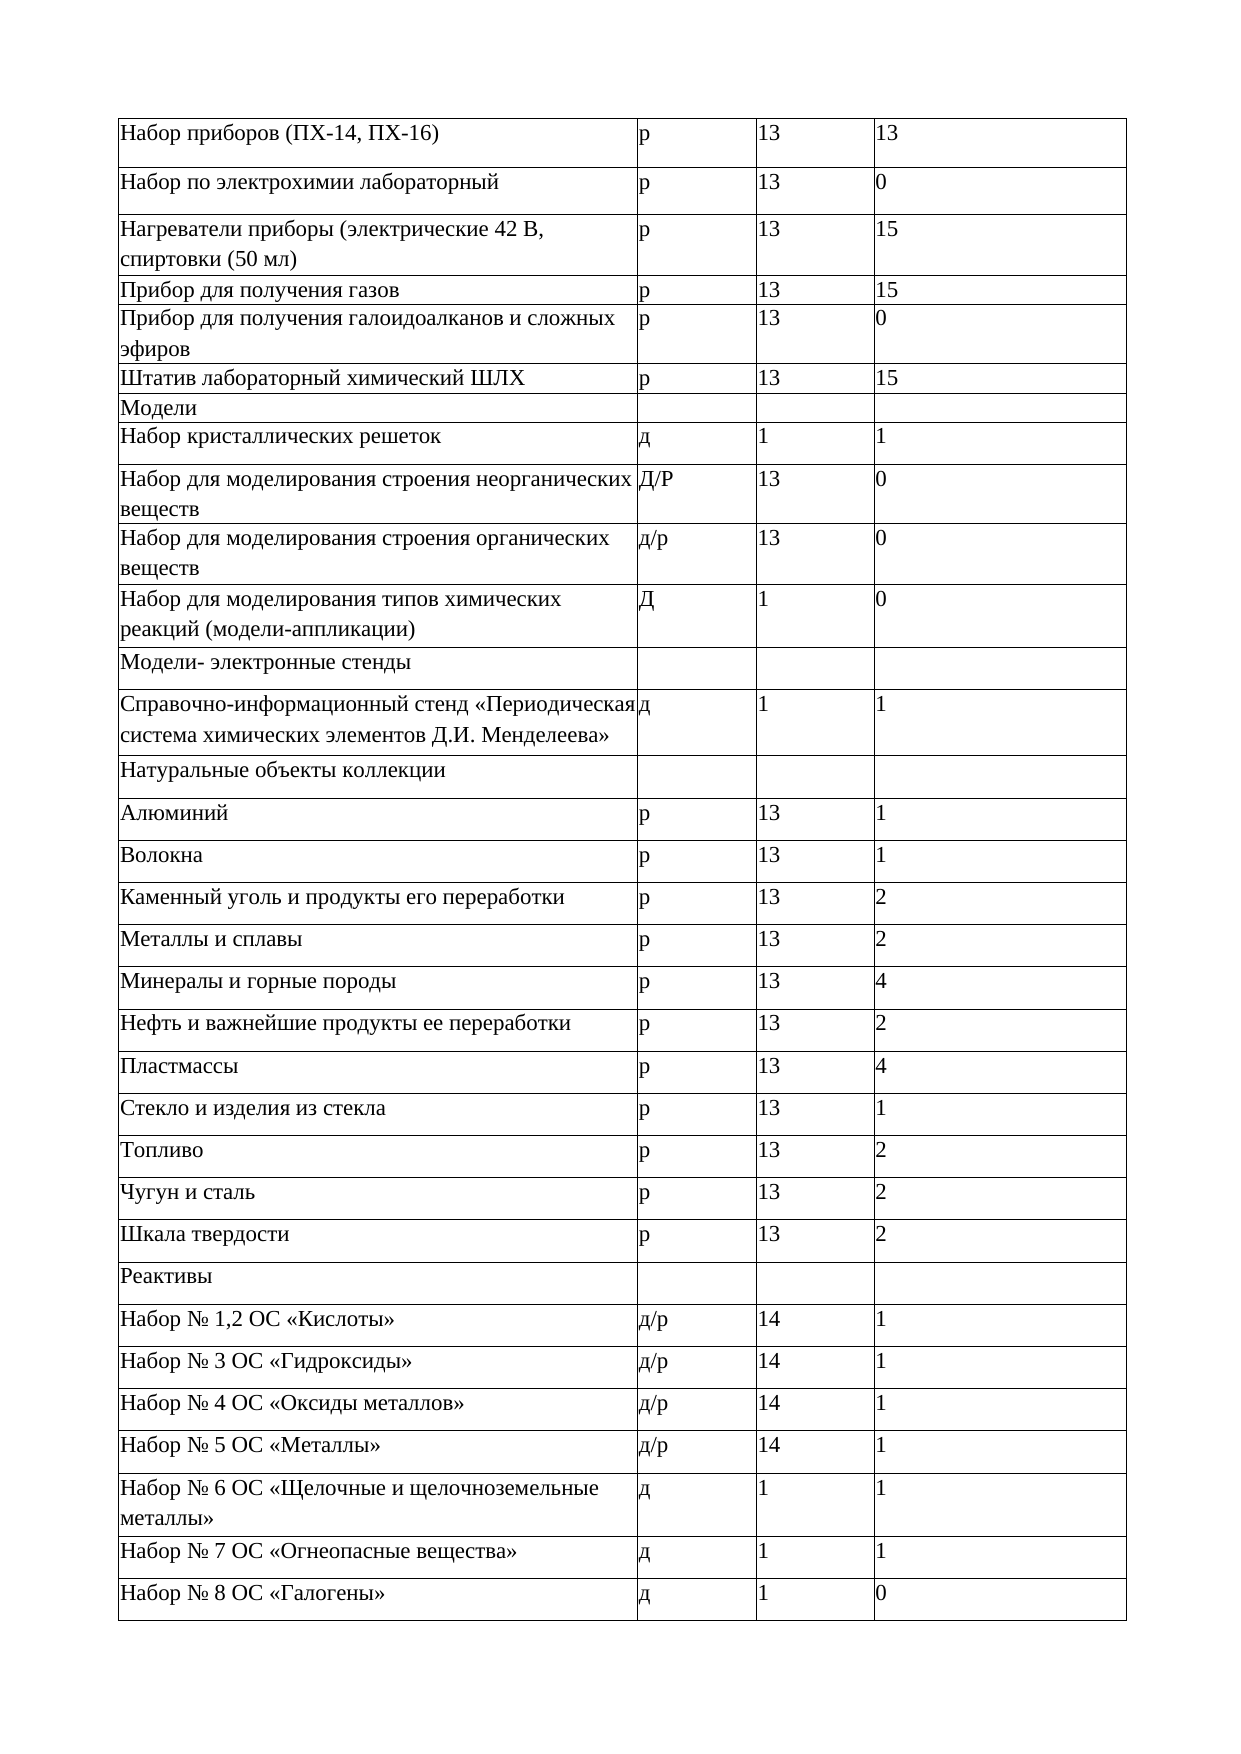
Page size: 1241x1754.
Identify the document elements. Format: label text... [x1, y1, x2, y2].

table_cell 1 [757, 1537, 874, 1578]
table_cell р [638, 1052, 756, 1093]
table_cell Стекло и изделия из стекла [119, 1094, 637, 1135]
table_cell Пластмассы [119, 1052, 637, 1093]
table_cell 1 [875, 799, 1126, 840]
table_cell 13 [757, 1010, 874, 1051]
table_cell 2 [875, 1136, 1126, 1177]
table_cell 14 [757, 1431, 874, 1472]
table_cell Набор № 1,2 ОС «Кислоты» [119, 1305, 637, 1346]
table_cell 2 [875, 883, 1126, 924]
table_cell 1 [875, 1094, 1126, 1135]
table_cell 13 [757, 1220, 874, 1262]
table_cell 13 [757, 305, 874, 363]
table_cell [875, 648, 1126, 689]
table_cell 14 [757, 1389, 874, 1430]
table_cell 0 [875, 1579, 1126, 1620]
table_cell Нефть и важнейшие продукты ее переработки [119, 1010, 637, 1051]
table_cell Набор для моделирования строения неорганических веществ [119, 465, 637, 523]
table_cell 0 [875, 465, 1126, 523]
table_cell р [638, 1094, 756, 1135]
table_cell 4 [875, 967, 1126, 1008]
table_cell Штатив лабораторный химический ШЛХ [119, 364, 637, 393]
table_cell д/р [638, 524, 756, 584]
table_cell 13 [757, 465, 874, 523]
table_cell 13 [757, 1178, 874, 1219]
table_cell Минералы и горные породы [119, 967, 637, 1008]
table_cell 15 [875, 364, 1126, 393]
table_cell 0 [875, 585, 1126, 647]
table_cell Прибор для получения галоидоалканов и сложных эфиров [119, 305, 637, 363]
table_cell 1 [757, 1579, 874, 1620]
table_cell 1 [875, 1305, 1126, 1346]
table_cell 2 [875, 1220, 1126, 1262]
table_cell р [638, 967, 756, 1008]
table_cell 2 [875, 1010, 1126, 1051]
table_cell 13 [875, 119, 1126, 167]
table_cell 1 [875, 690, 1126, 755]
table_cell д [638, 690, 756, 755]
table_cell 13 [757, 883, 874, 924]
table_cell д/р [638, 1305, 756, 1346]
table_cell 14 [757, 1305, 874, 1346]
table_cell 13 [757, 276, 874, 303]
table_cell [875, 1263, 1126, 1304]
table_cell 1 [875, 1474, 1126, 1536]
table_cell Нагреватели приборы (электрические 42 В, спиртовки (50 мл) [119, 215, 637, 275]
table_cell р [638, 799, 756, 840]
table_cell р [638, 364, 756, 393]
table_cell Алюминий [119, 799, 637, 840]
table_cell 1 [875, 1389, 1126, 1430]
table_cell р [638, 168, 756, 214]
table_cell р [638, 119, 756, 167]
table_cell 13 [757, 364, 874, 393]
table_cell 13 [757, 524, 874, 584]
table_cell Топливо [119, 1136, 637, 1177]
table_cell Набор № 6 ОС «Щелочные и щелочноземельные металлы» [119, 1474, 637, 1536]
table_cell 13 [757, 119, 874, 167]
table_cell 0 [875, 524, 1126, 584]
table_cell 4 [875, 1052, 1126, 1093]
table_cell р [638, 305, 756, 363]
table_cell Набор для моделирования строения органических веществ [119, 524, 637, 584]
table_cell [757, 756, 874, 797]
table_cell Набор № 4 ОС «Оксиды металлов» [119, 1389, 637, 1430]
table_cell Шкала твердости [119, 1220, 637, 1262]
table_cell Модели- электронные стенды [119, 648, 637, 689]
table_cell Набор по электрохимии лабораторный [119, 168, 637, 214]
table_cell Натуральные объекты коллекции [119, 756, 637, 797]
table_cell Справочно-информационный стенд «Периодическая система химических элементов Д.И. Менделеева» [119, 690, 637, 755]
table_cell Волокна [119, 841, 637, 882]
table_cell [638, 1263, 756, 1304]
table_cell д/р [638, 1347, 756, 1388]
table_cell Д [638, 585, 756, 647]
table_cell Набор кристаллических решеток [119, 423, 637, 464]
table_cell д/р [638, 1389, 756, 1430]
table_cell 1 [875, 1537, 1126, 1578]
table_cell [757, 394, 874, 422]
table_cell Модели [119, 394, 637, 422]
table_cell Набор № 3 ОС «Гидроксиды» [119, 1347, 637, 1388]
table_cell 13 [757, 215, 874, 275]
table_cell д [638, 1474, 756, 1536]
table_cell Д/Р [638, 465, 756, 523]
table_cell Чугун и сталь [119, 1178, 637, 1219]
table_cell 15 [875, 215, 1126, 275]
table_cell [638, 756, 756, 797]
table_cell д [638, 1579, 756, 1620]
table_cell Набор для моделирования типов химических реакций (модели-аппликации) [119, 585, 637, 647]
table_cell Каменный уголь и продукты его переработки [119, 883, 637, 924]
table_cell 1 [757, 585, 874, 647]
table_cell 13 [757, 1052, 874, 1093]
table_cell р [638, 1178, 756, 1219]
table_cell [638, 394, 756, 422]
table_cell д [638, 423, 756, 464]
table_cell р [638, 883, 756, 924]
table_cell р [638, 276, 756, 303]
table_cell 2 [875, 1178, 1126, 1219]
table_cell 1 [757, 690, 874, 755]
table_cell 14 [757, 1347, 874, 1388]
table_cell 13 [757, 967, 874, 1008]
table_cell 0 [875, 305, 1126, 363]
table_cell 1 [757, 1474, 874, 1536]
table_cell 1 [875, 423, 1126, 464]
table_cell 13 [757, 1094, 874, 1135]
table_cell д/р [638, 1431, 756, 1472]
table_cell [638, 648, 756, 689]
table_cell Прибор для получения газов [119, 276, 637, 303]
table_cell р [638, 925, 756, 966]
table_cell Реактивы [119, 1263, 637, 1304]
table_cell [875, 756, 1126, 797]
table_cell 1 [875, 1347, 1126, 1388]
table_cell р [638, 215, 756, 275]
table_cell 13 [757, 799, 874, 840]
table_cell 1 [875, 1431, 1126, 1472]
table_cell Набор № 5 ОС «Металлы» [119, 1431, 637, 1472]
table_cell [757, 648, 874, 689]
table_cell 2 [875, 925, 1126, 966]
table_cell д [638, 1537, 756, 1578]
table_cell р [638, 1010, 756, 1051]
table_cell Набор № 7 ОС «Огнеопасные вещества» [119, 1537, 637, 1578]
table_cell р [638, 841, 756, 882]
table_cell Металлы и сплавы [119, 925, 637, 966]
table_cell [875, 394, 1126, 422]
table_cell р [638, 1136, 756, 1177]
table_cell р [638, 1220, 756, 1262]
table_cell 1 [875, 841, 1126, 882]
table_cell 13 [757, 1136, 874, 1177]
table_cell 13 [757, 168, 874, 214]
table_cell Набор приборов (ПХ-14, ПХ-16) [119, 119, 637, 167]
table_cell 15 [875, 276, 1126, 303]
table_cell 0 [875, 168, 1126, 214]
table_cell 13 [757, 925, 874, 966]
table_cell 1 [757, 423, 874, 464]
table_cell [757, 1263, 874, 1304]
table_cell 13 [757, 841, 874, 882]
table_cell Набор № 8 ОС «Галогены» [119, 1579, 637, 1620]
